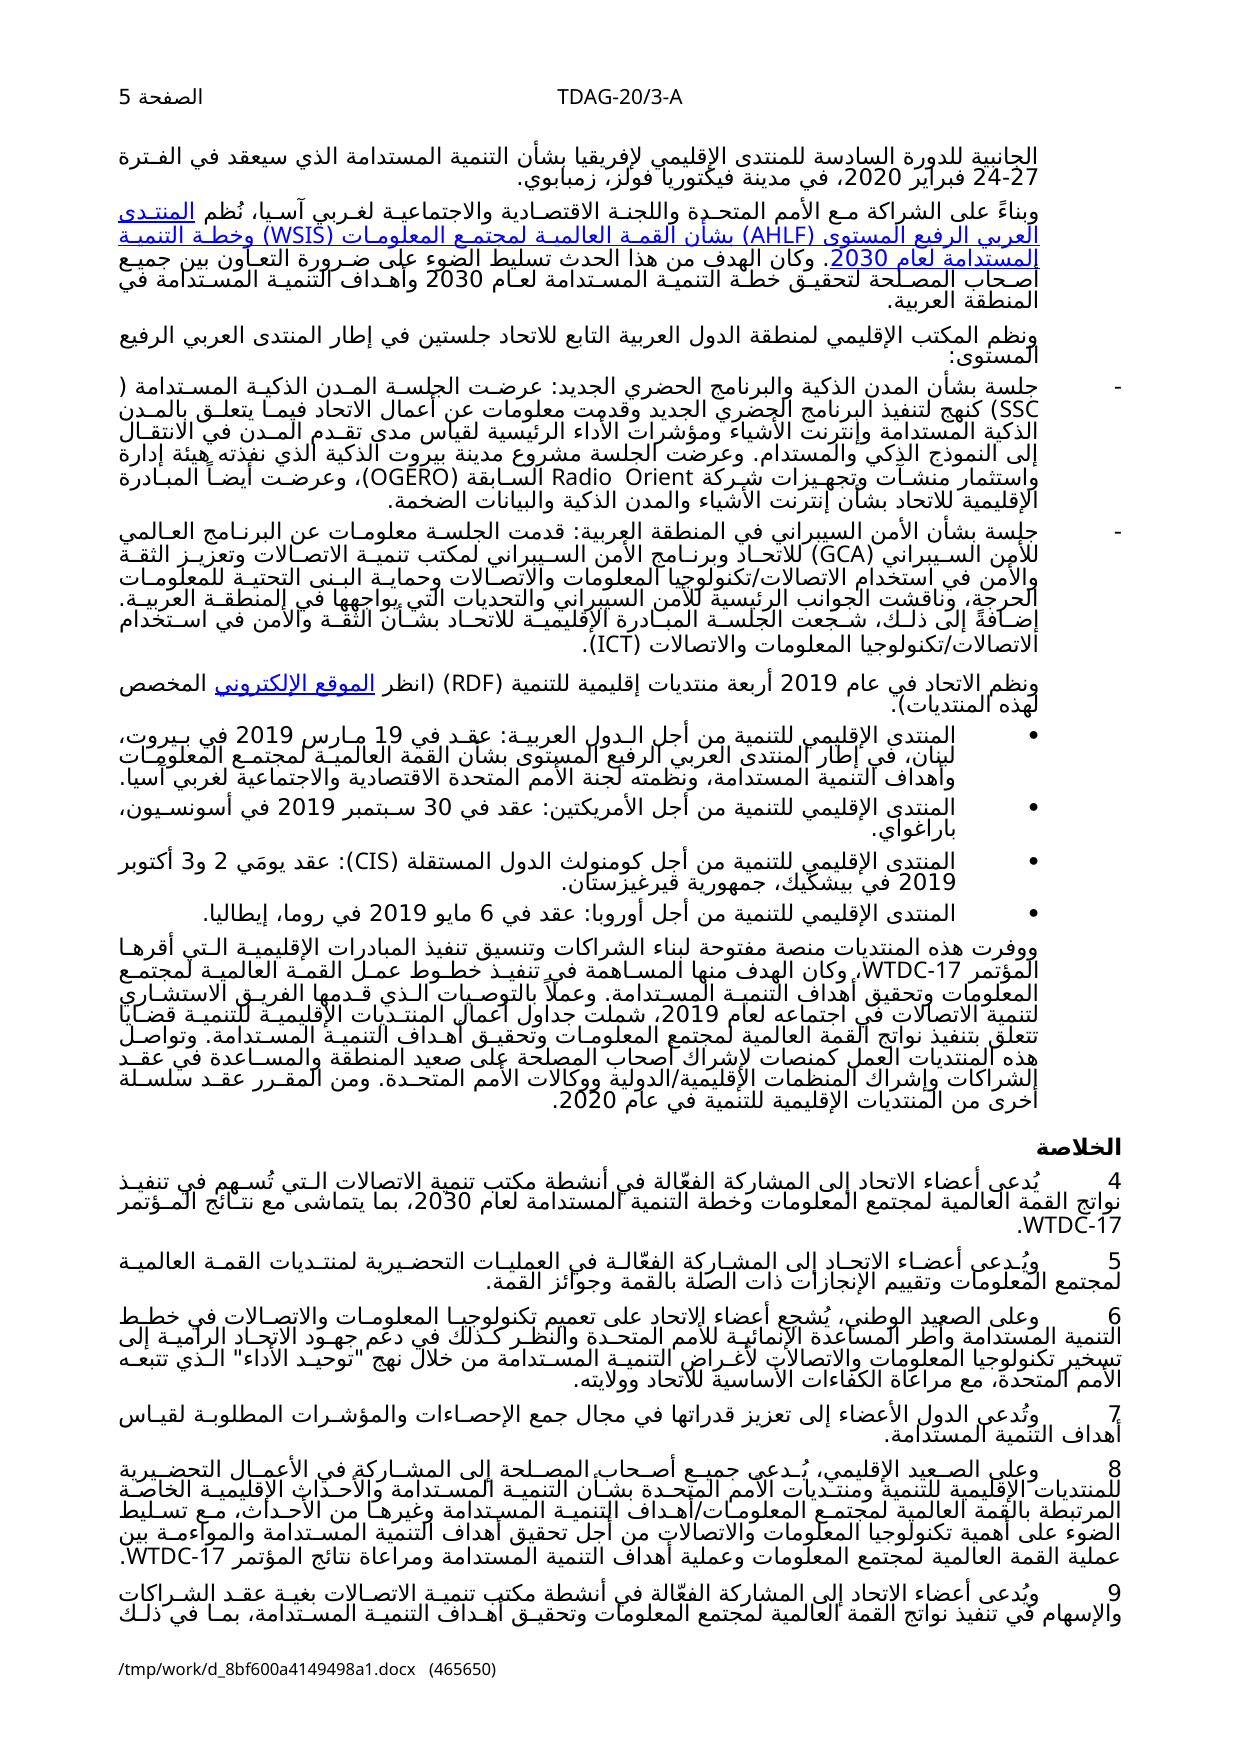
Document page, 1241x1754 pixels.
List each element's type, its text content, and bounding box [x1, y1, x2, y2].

text ونظم المكتب الإقليمي لمنطقة الدول العربية التابع للاتحاد جلستين في إطار المنتدى العربي الرفيع المستوى: [118, 327, 1122, 369]
text المنتدى الإقليمي للتنمية من أجل الدول العربية: عقد في 19 مارس 2019 في بيروت، لبنان، في إطار المنتدى العربي الرفيع المستوى بشأن القمة العالمية لمجتمع المعلومات وأهداف التنمية المستدامة، ونظمته لجنة الأمم المتحدة الاقتصادية والاجتماعية لغربي آسيا. [118, 726, 1039, 790]
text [118, 1584, 1122, 1627]
text ونظم الاتحاد في عام 2019 أربعة منتديات إقليمية للتنمية (RDF) (انظر الموقع الإلكتروني المخصص لهذه المنتديات). [118, 672, 1122, 718]
text 4 يُدعى أعضاء الاتحاد إلى المشاركة الفعّالة في أنشطة مكتب تنمية الاتصالات التي تُسهم في تنفيذ نواتج القمة العالمية لمجتمع المعلومات وخطة التنمية المستدامة لعام 2030، بما يتماشى مع نتائج المؤتمر WTDC-17. [118, 1172, 1122, 1240]
text 8 وعلى الصعيد الإقليمي، يُدعى جميع أصحاب المصلحة إلى المشاركة في الأعمال التحضيرية للمنتديات الإقليمية للتنمية ومنتديات الأمم المتحدة بشأن التنمية المستدامة والأحداث الإقليمية الخاصة المرتبطة بالقمة العالمية لمجتمع المعلومات/أهداف التنمية المستدامة وغيرها من الأحداث، مع تسليط الضوء على أهمية تكنولوجيا المعلومات والاتصالات من أجل تحقيق أهداف التنمية المستدامة والمواءمة بين عملية القمة العالمية لمجتمع المعلومات وعملية أهداف التنمية المستدامة ومراعاة نتائج المؤتمر WTDC-17. [118, 1460, 1122, 1572]
text المنتدى الإقليمي للتنمية من أجل أوروبا: عقد في 6 مايو 2019 في روما، إيطاليا. [118, 904, 1039, 926]
subtitle الخلاصة [118, 1138, 1122, 1160]
text 6 وعلى الصعيد الوطني، يُشجع أعضاء الاتحاد على تعميم تكنولوجيا المعلومات والاتصالات في خطط التنمية المستدامة وأطر المساعدة الإنمائية للأمم المتحدة والنظر كذلك في دعم جهود الاتحاد الرامية إلى تسخير تكنولوجيا المعلومات والاتصالات لأغراض التنمية المستدامة من خلال نهج "توحيد الأداء" الذي تتبعه الأمم المتحدة، مع مراعاة الكفاءات الأساسية للاتحاد وولايته. [118, 1307, 1122, 1393]
text وبناءً على الشراكة مع الأمم المتحدة واللجنة الاقتصادية والاجتماعية لغربي آسيا، نُظم المنتدى العربي الرفيع المستوى (AHLF) بشأن القمة العالمية لمجتمع المعلومات (WSIS) وخطة التنمية المستدامة لعام 2030. وكان الهدف من هذا الحدث تسليط الضوء على ضرورة التعاون بين جميع أصحاب المصلحة لتحقيق خطة التنمية المستدامة لعام 2030 وأهداف التنمية المستدامة في المنطقة العربية. [118, 203, 1122, 314]
text - جلسة بشأن الأمن السيبراني في المنطقة العربية: قدمت الجلسة معلومات عن البرنامج العالمي للأمن السيبراني (GCA) للاتحاد وبرنامج الأمن السيبراني لمكتب تنمية الاتصالات وتعزيز الثقة والأمن في استخدام الاتصالات/تكنولوجيا المعلومات والاتصالات وحماية البنى التحتية للمعلومات الحرجة، وناقشت الجوانب الرئيسية للأمن السيبراني والتحديات التي يواجهها في المنطقة العربية. إضافةً إلى ذلك، شجعت الجلسة المبادرة الإقليمية للاتحاد بشأن الثقة والأمن في استخدام الاتصالات/تكنولوجيا المعلومات والاتصالات (ICT). [118, 522, 1122, 659]
text - جلسة بشأن المدن الذكية والبرنامج الحضري الجديد: عرضت الجلسة المدن الذكية المستدامة (SSC) كنهج لتنفيذ البرنامج الحضري الجديد وقدمت معلومات عن أعمال الاتحاد فيما يتعلق بالمدن الذكية المستدامة وإنترنت الأشياء ومؤشرات الأداء الرئيسية لقياس مدى تقدم المدن في الانتقال إلى النموذج الذكي والمستدام. وعرضت الجلسة مشروع مدينة بيروت الذكية الذي نفذته هيئة إدارة واستثمار منشآت وتجهيزات شركة Radio Orient السابقة (OGERO)، وعرضت أيضاً المبادرة الإقليمية للاتحاد بشأن إنترنت الأشياء والمدن الذكية والبيانات الضخمة. [118, 377, 1122, 514]
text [118, 148, 1122, 190]
text 5 ويُدعى أعضاء الاتحاد إلى المشاركة الفعّالة في العمليات التحضيرية لمنتديات القمة العالمية لمجتمع المعلومات وتقييم الإنجازات ذات الصلة بالقمة وجوائز القمة. [118, 1252, 1122, 1295]
text ووفرت هذه المنتديات منصة مفتوحة لبناء الشراكات وتنسيق تنفيذ المبادرات الإقليمية التي أقرها المؤتمر WTDC-17، وكان الهدف منها المساهمة في تنفيذ خطوط عمل القمة العالمية لمجتمع المعلومات وتحقيق أهداف التنمية المستدامة. وعملاً بالتوصيات الذي قدمها الفريق الاستشاري لتنمية الاتصالات في اجتماعه لعام 2019، شملت جداول أعمال المنتديات الإقليمية للتنمية قضايا تتعلق بتنفيذ نواتج القمة العالمية لمجتمع المعلومات وتحقيق أهداف التنمية المستدامة. وتواصل هذه المنتديات العمل كمنصات لإشراك أصحاب المصلحة على صعيد المنطقة والمساعدة في عقد الشراكات وإشراك المنظمات الإقليمية/الدولية ووكالات الأمم المتحدة. ومن المقرر عقد سلسلة أخرى من المنتديات الإقليمية للتنمية في عام 2020. [118, 938, 1122, 1113]
text المنتدى الإقليمي للتنمية من أجل كومنولث الدول المستقلة (CIS): عقد يومَي 2 و3 أكتوبر 2019 في بيشكيك، جمهورية قيرغيزستان. [118, 850, 1039, 896]
text 7 وتُدعى الدول الأعضاء إلى تعزيز قدراتها في مجال جمع الإحصاءات والمؤشرات المطلوبة لقياس أهداف التنمية المستدامة. [118, 1405, 1122, 1448]
text المنتدى الإقليمي للتنمية من أجل الأمريكتين: عقد في 30 سبتمبر 2019 في أسونسيون، باراغواي. [118, 799, 1039, 841]
